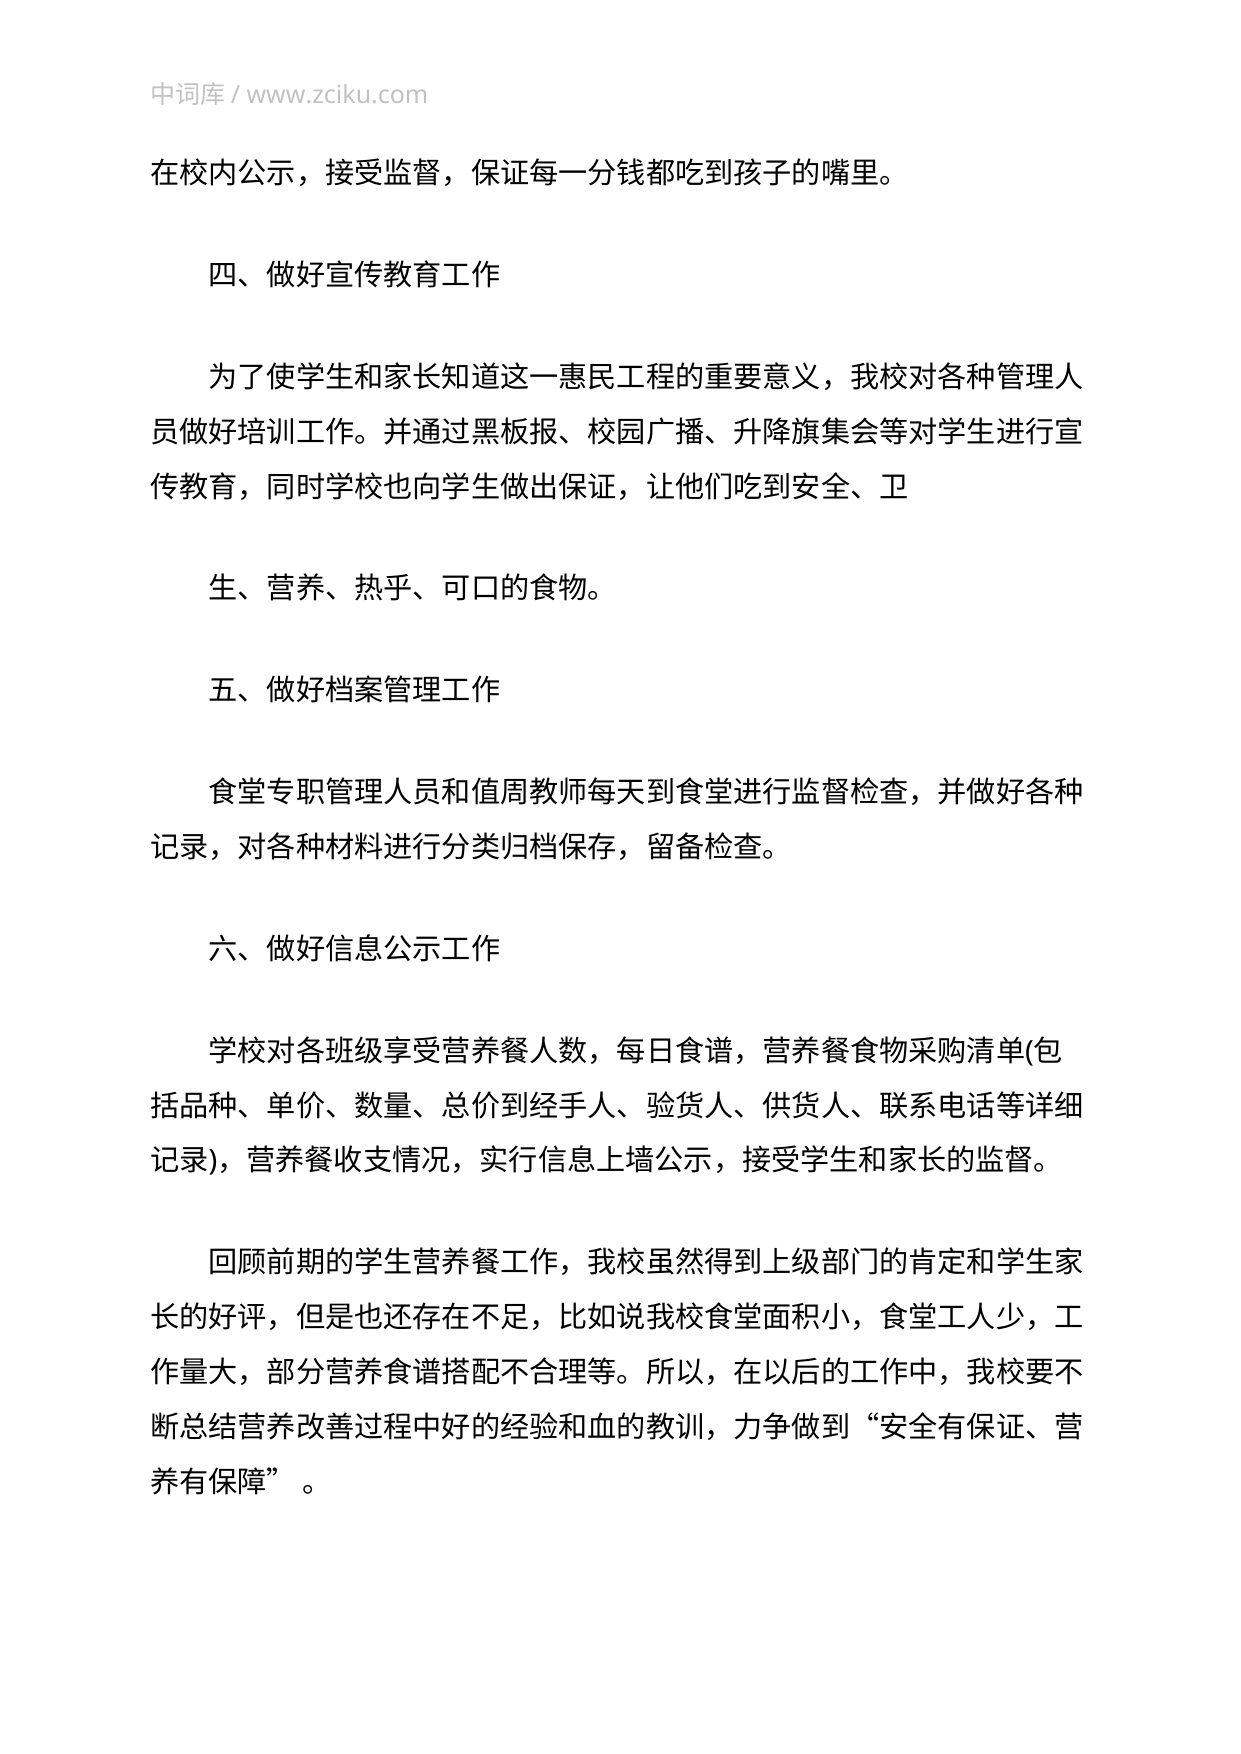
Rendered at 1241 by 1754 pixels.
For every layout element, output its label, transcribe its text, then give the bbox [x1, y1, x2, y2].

text 六、做好信息公示工作 [150, 925, 1090, 968]
text 生、营养、热乎、可口的食物。 [150, 565, 1090, 607]
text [150, 150, 1090, 192]
text 学校对各班级享受营养餐人数，每日食谱，营养餐食物采购清单(包括品种、单价、数量、总价到经手人、验货人、供货人、联系电话等详细记录)，营养餐收支情况，实行信息上墙公示，接受学生和家长的监督。 [150, 1027, 1090, 1179]
text 四、做好宣传教育工作 [150, 252, 1090, 294]
text 为了使学生和家长知道这一惠民工程的重要意义，我校对各种管理人员做好培训工作。并通过黑板报、校园广播、升降旗集会等对学生进行宣传教育，同时学校也向学生做出保证，让他们吃到安全、卫 [150, 353, 1090, 506]
text 五、做好档案管理工作 [150, 667, 1090, 709]
text 食堂专职管理人员和值周教师每天到食堂进行监督检查，并做好各种记录，对各种材料进行分类归档保存，留备检查。 [150, 769, 1090, 866]
text 回顾前期的学生营养餐工作，我校虽然得到上级部门的肯定和学生家长的好评，但是也还存在不足，比如说我校食堂面积小，食堂工人少，工作量大，部分营养食谱搭配不合理等。所以，在以后的工作中，我校要不断总结营养改善过程中好的经验和血的教训，力争做到“安全有保证、营养有保障” 。 [150, 1239, 1090, 1501]
